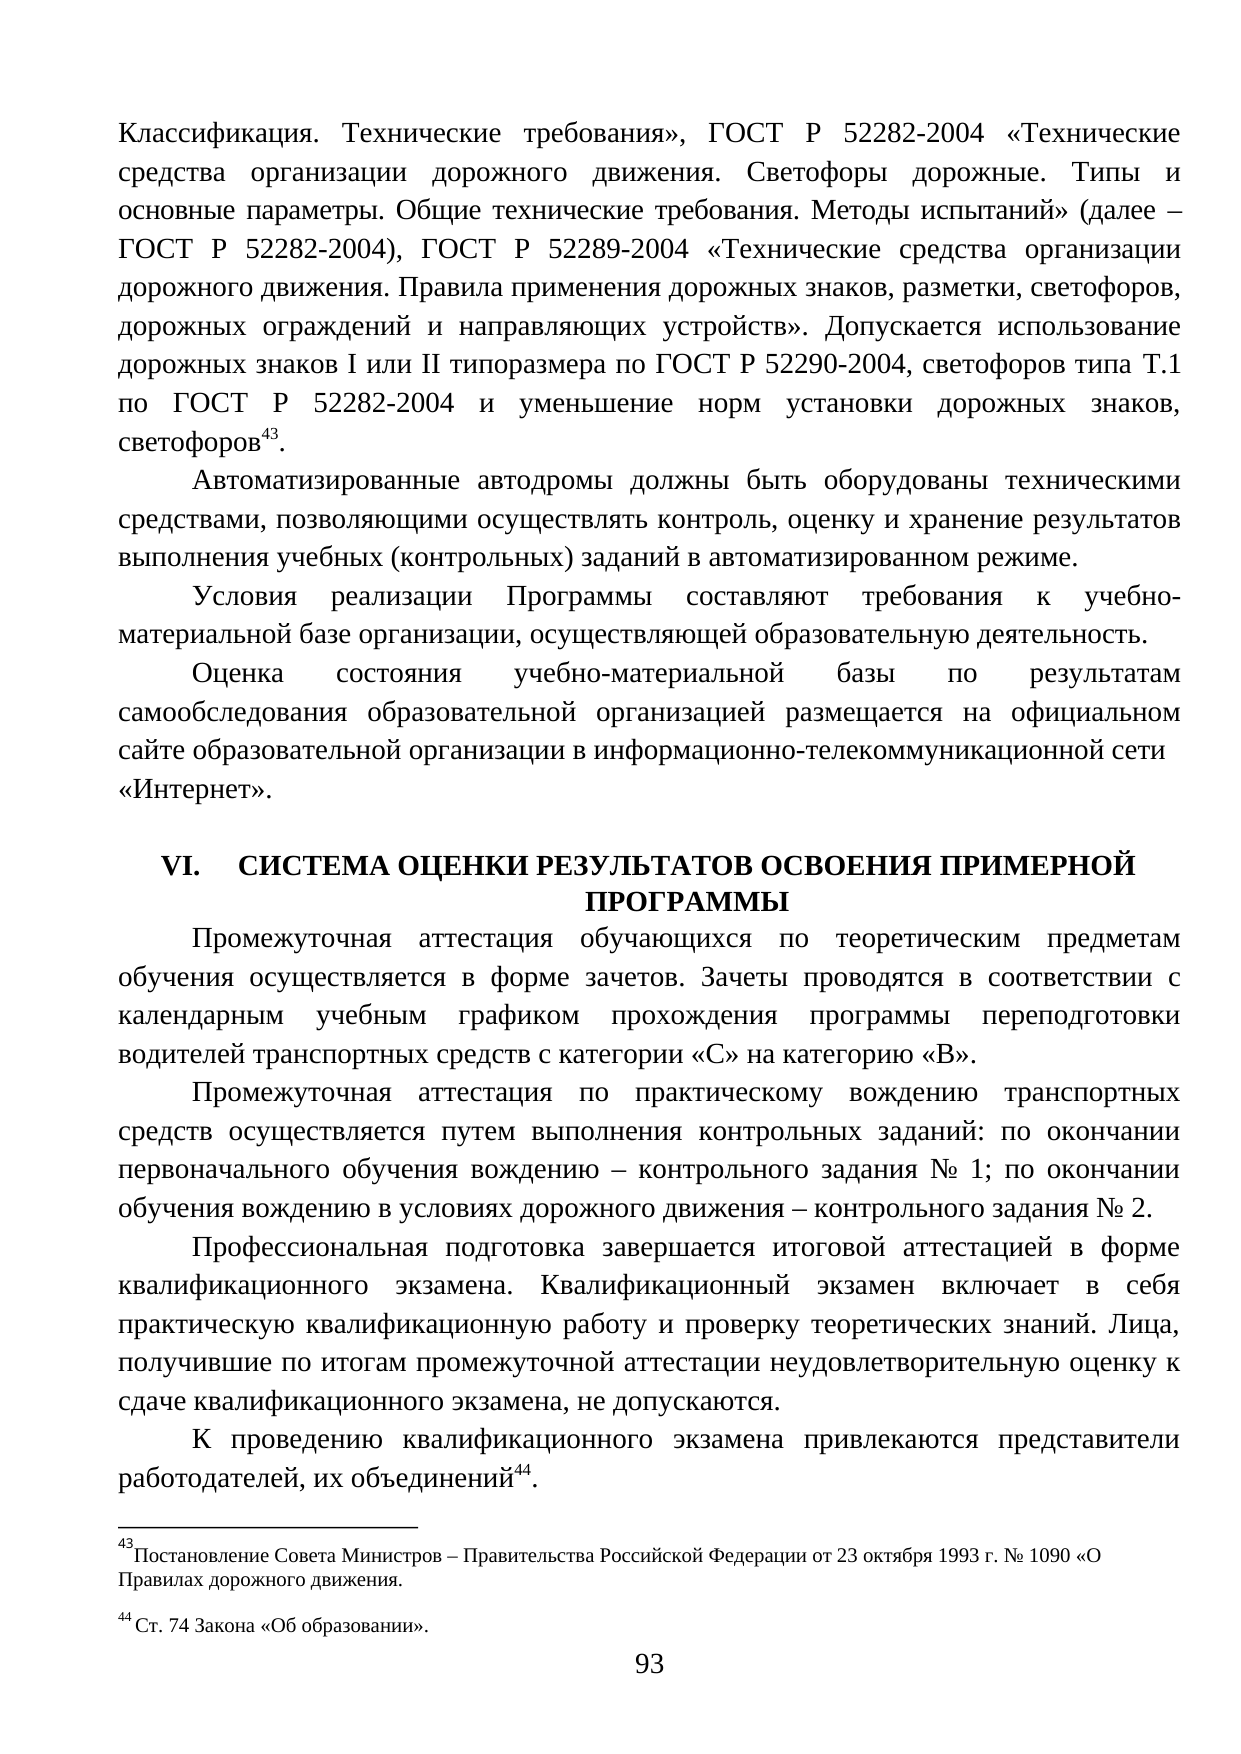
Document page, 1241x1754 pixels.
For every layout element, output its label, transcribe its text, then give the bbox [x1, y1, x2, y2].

text Промежуточная аттестация по практическому вождению транспортных средств осуществляется путем выполнения контрольных заданий: по окончании первоначального обучения вождению – контрольного задания № 1; по окончании обучения вождению в условиях дорожного движения – контрольного задания № 2. [118, 1074, 1181, 1223]
text Промежуточная аттестация обучающихся по теоретическим предметам обучения осуществляется в форме зачетов. Зачеты проводятся в соответствии с календарным учебным графиком прохождения программы переподготовки водителей транспортных средств с категории «С» на категорию «В». [118, 920, 1181, 1069]
text Профессиональная подготовка завершается итоговой аттестацией в форме квалификационного экзамена. Квалификационный экзамен включает в себя практическую квалификационную работу и проверку теоретических знаний. Лица, получившие по итогам промежуточной аттестации неудовлетворительную оценку к сдаче квалификационного экзамена, не допускаются. [118, 1229, 1181, 1416]
text 43Постановление Совета Министров – Правительства Российской Федерации от 23 октября 1993 г. № 1090 «О Правилах дорожного движения. [118, 1527, 1181, 1591]
text Автоматизированные автодромы должны быть оборудованы техническими средствами, позволяющими осуществлять контроль, оценку и хранение результатов выполнения учебных (контрольных) заданий в автоматизированном режиме. [118, 462, 1182, 573]
list СИСТЕМА ОЦЕНКИ РЕЗУЛЬТАТОВ ОСВОЕНИЯ ПРИМЕРНОЙ [161, 848, 1209, 882]
text ПРОГРАММЫ [585, 884, 1209, 918]
text Условия реализации Программы составляют требования к учебно- материальной базе организации, осуществляющей образовательную деятельность. [118, 578, 1182, 650]
text Классификация. Технические требования», ГОСТ Р 52282-2004 «Технические средства организации дорожного движения. Светофоры дорожные. Типы и основные параметры. Общие технические требования. Методы испытаний» (далее – ГОСТ Р 52282-2004), ГОСТ Р 52289-2004 «Технические средства организации дорожного движения. Правила применения дорожных знаков, разметки, светофоров, дорожных ограждений и направляющих устройств». Допускается использование дорожных знаков I или II типоразмера по ГОСТ Р 52290-2004, светофоров типа Т.1 по ГОСТ Р 52282-2004 и уменьшение норм установки дорожных знаков, светофоров43. [118, 115, 1182, 457]
text «Интернет». [118, 771, 1209, 804]
text 44 Ст. 74 Закона «Об образовании». [118, 1609, 1209, 1637]
text Оценка состояния учебно-материальной базы по результатам самообследования образовательной организацией размещается на официальном сайте образовательной организации в информационно-телекоммуникационной сети [118, 655, 1181, 766]
text К проведению квалификационного экзамена привлекаются представители работодателей, их объединений44. [118, 1421, 1181, 1493]
